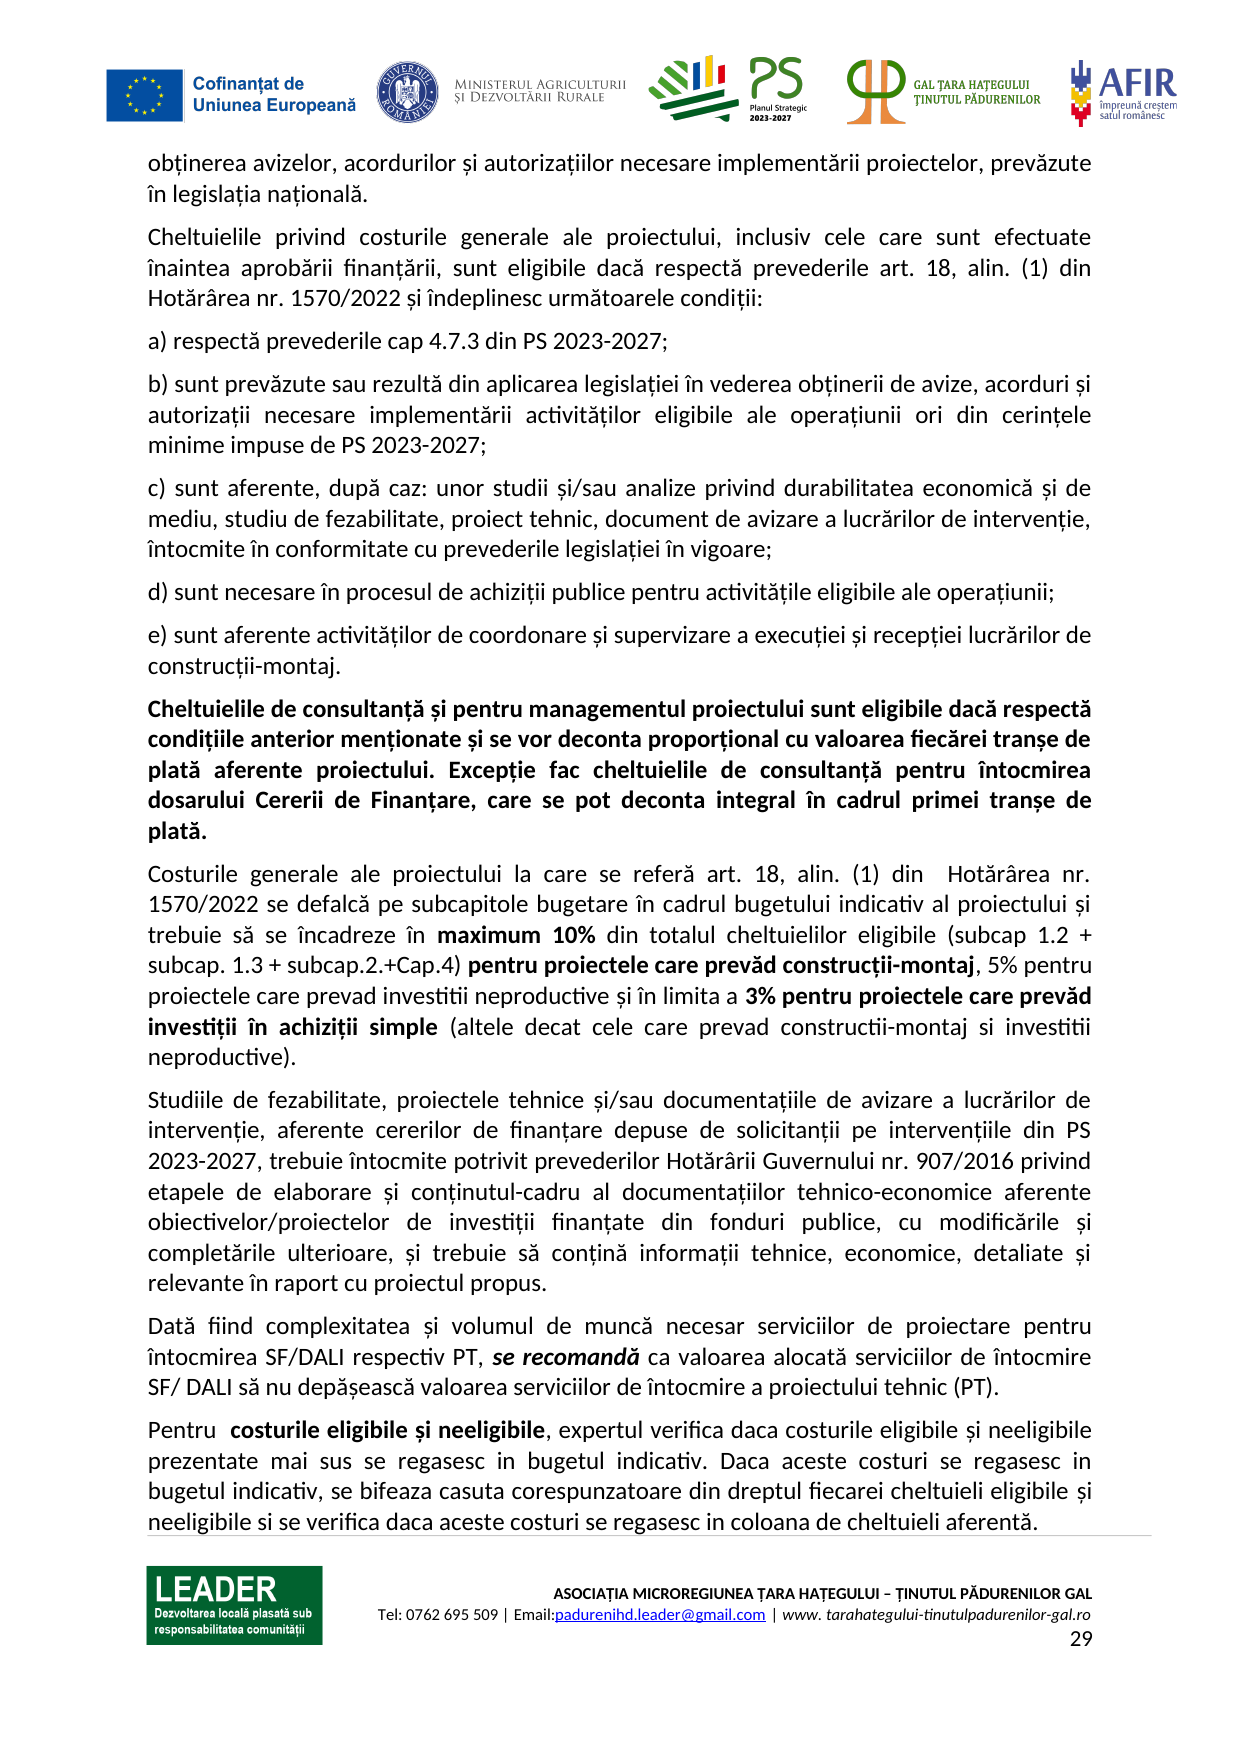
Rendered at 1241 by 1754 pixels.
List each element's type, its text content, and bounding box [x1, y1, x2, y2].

text Pentru costurile eligibile și neeligibile, expertul verifica daca costurile eligibile și neeligibile prezentate mai sus se regasesc in bugetul indicativ. Daca aceste costuri se regasesc in bugetul indicativ, se bifeaza casuta corespunzatoare din dreptul fiecarei cheltuieli eligibile și neeligibile si se verifica daca aceste costuri se regasesc in coloana de cheltuieli aferentă. [148, 1414, 1093, 1536]
picture [137, 1557, 328, 1645]
text c) sunt aferente, după caz: unor studii şi/sau analize privind durabilitatea economică şi de mediu, studiu de fezabilitate, proiect tehnic, document de avizare a lucrărilor de intervenţie, întocmite în conformitate cu prevederile legislaţiei în vigoare; [148, 472, 1093, 564]
text Studiile de fezabilitate, proiectele tehnice şi/sau documentaţiile de avizare a lucrărilor de intervenţie, aferente cererilor de finanţare depuse de solicitanţii pe intervenţiile din PS 2023-2027, trebuie întocmite potrivit prevederilor Hotărârii Guvernului nr. 907/2016 privind etapele de elaborare şi conţinutul-cadru al documentaţiilor tehnico-economice aferente obiectivelor/proiectelor de investiţii finanţate din fonduri publice, cu modificările şi completările ulterioare, şi trebuie să conţină informaţii tehnice, economice, detaliate şi relevante în raport cu proiectul propus. [148, 1084, 1093, 1298]
text Cheltuielile privind costurile generale ale proiectului, inclusiv cele care sunt efectuate înaintea aprobării finanțării, sunt eligibile dacă respectă prevederile art. 18, alin. (1) din Hotărârea nr. 1570/2022 şi îndeplinesc următoarele condiții: [148, 221, 1093, 313]
text e) sunt aferente activităţilor de coordonare şi supervizare a execuţiei şi recepţiei lucrărilor de construcţii-montaj. [148, 619, 1093, 680]
text Costurile generale ale proiectului la care se referă art. 18, alin. (1) din Hotărârea nr. 1570/2022 se defalcă pe subcapitole bugetare în cadrul bugetului indicativ al proiectului şi trebuie să se încadreze în maximum 10% din totalul cheltuielilor eligibile (subcap 1.2 + subcap. 1.3 + subcap.2.+Cap.4) pentru proiectele care prevăd construcţii-montaj, 5% pentru proiectele care prevad investitii neproductive și în limita a 3% pentru proiectele care prevăd investiții în achiziții simple (altele decat cele care prevad constructii-montaj si investitii neproductive). [148, 858, 1093, 1072]
picture [364, 46, 644, 137]
text a) respectă prevederile cap 4.7.3 din PS 2023-2027; [148, 325, 1093, 356]
text b) sunt prevăzute sau rezultă din aplicarea legislaţiei în vederea obţinerii de avize, acorduri şi autorizaţii necesare implementării activităţilor eligibile ale operaţiunii ori din cerinţele minime impuse de PS 2023-2027; [148, 368, 1093, 460]
picture [845, 59, 1044, 126]
picture [648, 55, 807, 122]
text Dată fiind complexitatea și volumul de muncă necesar serviciilor de proiectare pentru întocmirea SF/DALI respectiv PT, se recomandă ca valoarea alocată serviciilor de întocmire SF/ DALI să nu depășească valoarea serviciilor de întocmire a proiectului tehnic (PT). [148, 1310, 1093, 1402]
picture [105, 69, 356, 123]
text Cheltuielile de consultanță şi pentru managementul proiectului sunt eligibile dacă respectă condițiile anterior menționate şi se vor deconta proporțional cu valoarea fiecărei tranşe de plată aferente proiectului. Excepție fac cheltuielile de consultanță pentru întocmirea dosarului Cererii de Finanţare, care se pot deconta integral în cadrul primei tranşe de plată. [148, 693, 1093, 846]
text d) sunt necesare în procesul de achiziţii publice pentru activităţile eligibile ale operaţiunii; [148, 576, 1093, 607]
picture [1071, 60, 1177, 127]
